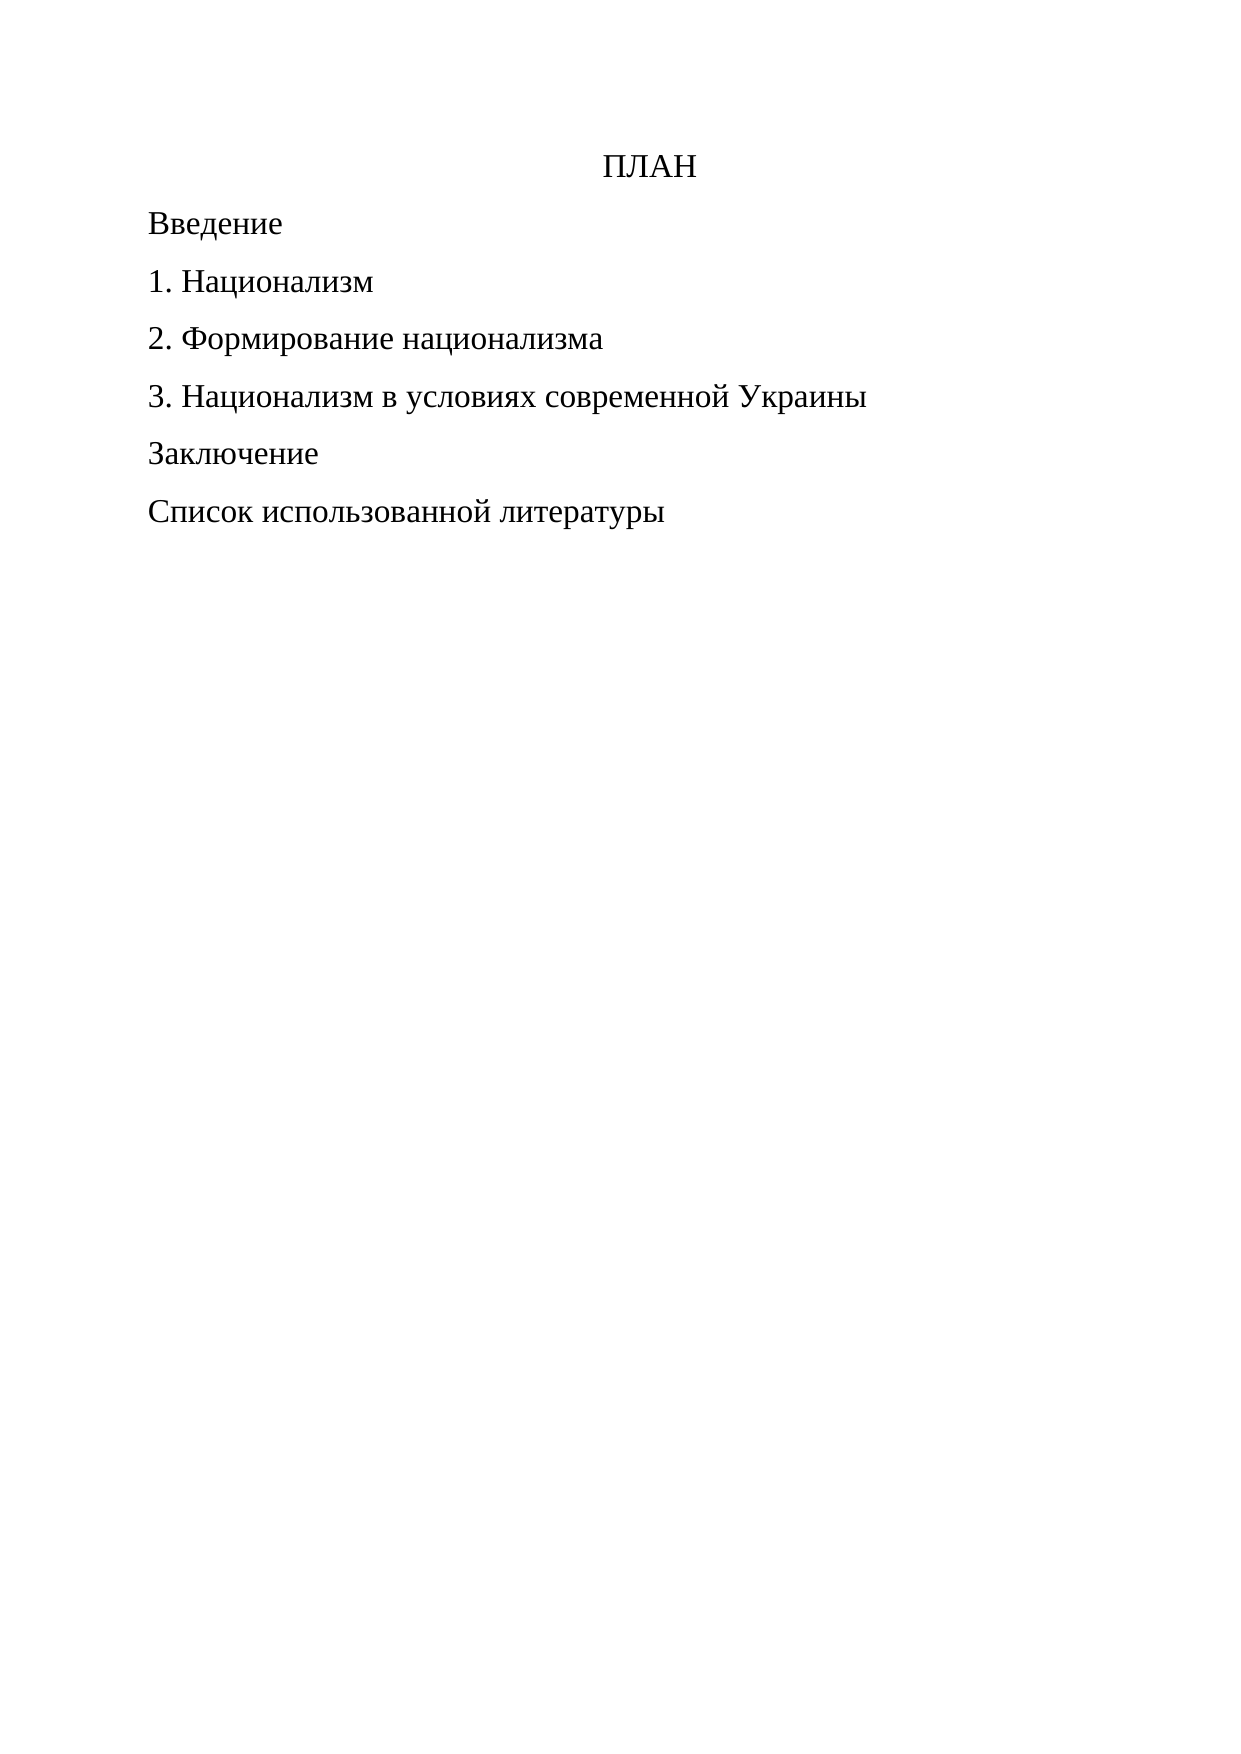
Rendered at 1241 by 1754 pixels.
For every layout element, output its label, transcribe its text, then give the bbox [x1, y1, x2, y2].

text 3. Национализм в условиях современной Украины [148, 376, 1152, 414]
text Введение [148, 204, 1152, 242]
text ПЛАН [148, 146, 1152, 184]
text Заключение [148, 434, 1152, 472]
text 2. Формирование национализма [148, 319, 1152, 357]
text Список использованной литературы [148, 491, 1152, 529]
text 1. Национализм [148, 261, 1152, 299]
